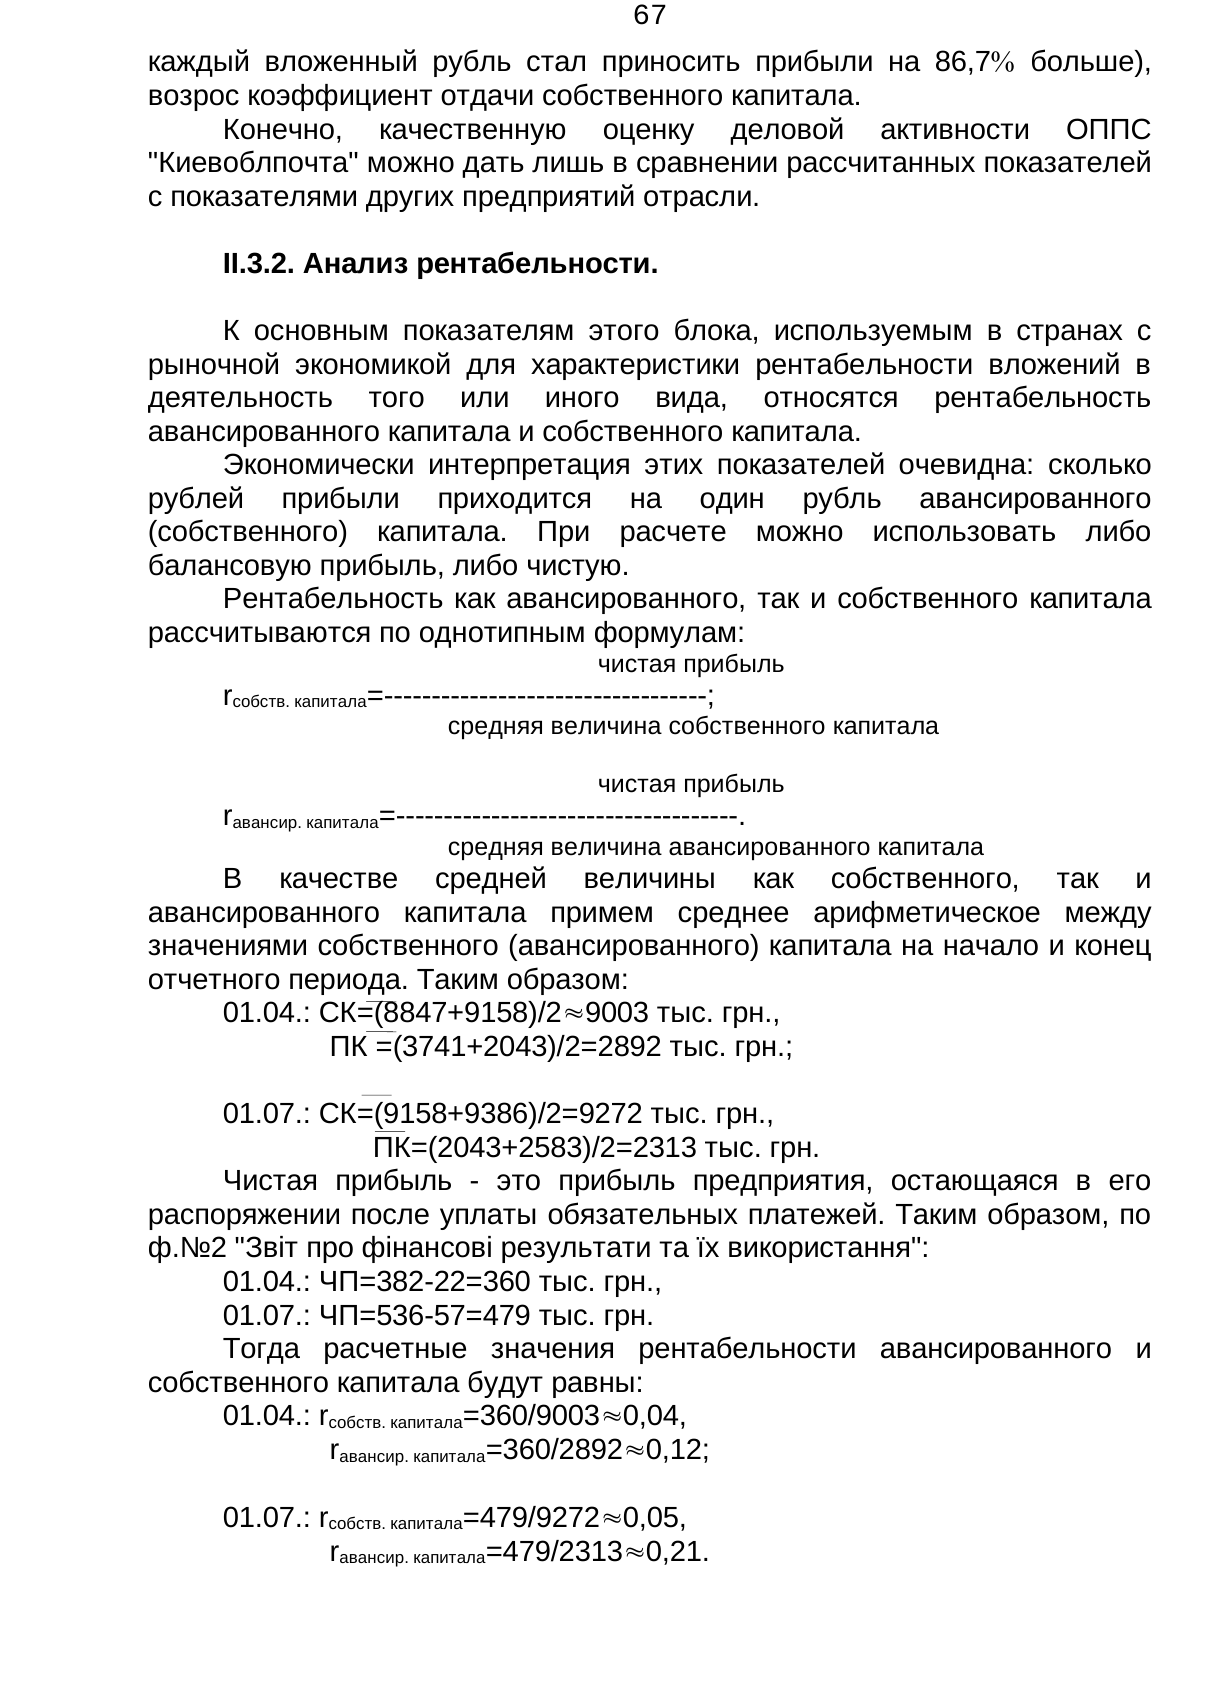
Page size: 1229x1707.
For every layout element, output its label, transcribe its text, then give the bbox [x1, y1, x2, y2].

text 01.07.: rсобств. капитала=479/92720,05, [148, 1499, 1152, 1533]
text Конечно, качественную оценку деловой активности ОППС "Киевоблпочта" можно дать лишь в сравнении рассчитанных показателей с показателями других предприятий отрасли. [148, 112, 1152, 212]
text rавансир. капитала=------------------------------------. [148, 798, 1152, 832]
text средняя величина собственного капитала [148, 711, 1152, 740]
text 01.07.: ЧП=536-57=479 тыс. грн. [148, 1297, 1152, 1331]
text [148, 44, 1152, 112]
text 01.04.: СК=(8847+9158)/29003 тыс. грн., [148, 995, 1152, 1029]
text К основным показателям этого блока, используемым в странах с рыночной экономикой для характеристики рентабельности вложений в деятельность того или иного вида, относятся рентабельность авансированного капитала и собственного капитала. [148, 313, 1152, 447]
text 01.07.: СК=(9158+9386)/2=9272 тыс. грн., [148, 1096, 1152, 1130]
text Рентабельность как авансированного, так и собственного капитала рассчитываются по однотипным формулам: [148, 581, 1152, 648]
text ПК =(3741+2043)/2=2892 тыс. грн.; [148, 1029, 1152, 1063]
text rсобств. капитала=----------------------------------; [148, 678, 1152, 711]
text Чистая прибыль - это прибыль предприятия, остающаяся в его распоряжении после уплаты обязательных платежей. Таким образом, по ф.№2 "Звіт про фінансові результати та їх використання": [148, 1163, 1152, 1264]
text rавансир. капитала=360/28920,12; [148, 1432, 1152, 1466]
text чистая прибыль [148, 648, 1152, 678]
text ПК=(2043+2583)/2=2313 тыс. грн. [148, 1130, 1152, 1163]
text Тогда расчетные значения рентабельности авансированного и собственного капитала будут равны: [148, 1331, 1152, 1398]
text 01.04.: rсобств. капитала=360/90030,04, [148, 1398, 1152, 1432]
text чистая прибыль [148, 769, 1152, 798]
text В качестве средней величины как собственного, так и авансированного капитала примем среднее арифметическое между значениями собственного (авансированного) капитала на начало и конец отчетного периода. Таким образом: [148, 861, 1152, 995]
text средняя величина авансированного капитала [148, 832, 1152, 861]
text ІІ.3.2. Анализ рентабельности. [148, 246, 1152, 279]
text Экономически интерпретация этих показателей очевидна: сколько рублей прибыли приходится на один рубль авансированного (собственного) капитала. При расчете можно использовать либо балансовую прибыль, либо чистую. [148, 447, 1152, 581]
text 01.04.: ЧП=382-22=360 тыс. грн., [148, 1264, 1152, 1297]
text rавансир. капитала=479/23130,21. [148, 1533, 1152, 1567]
